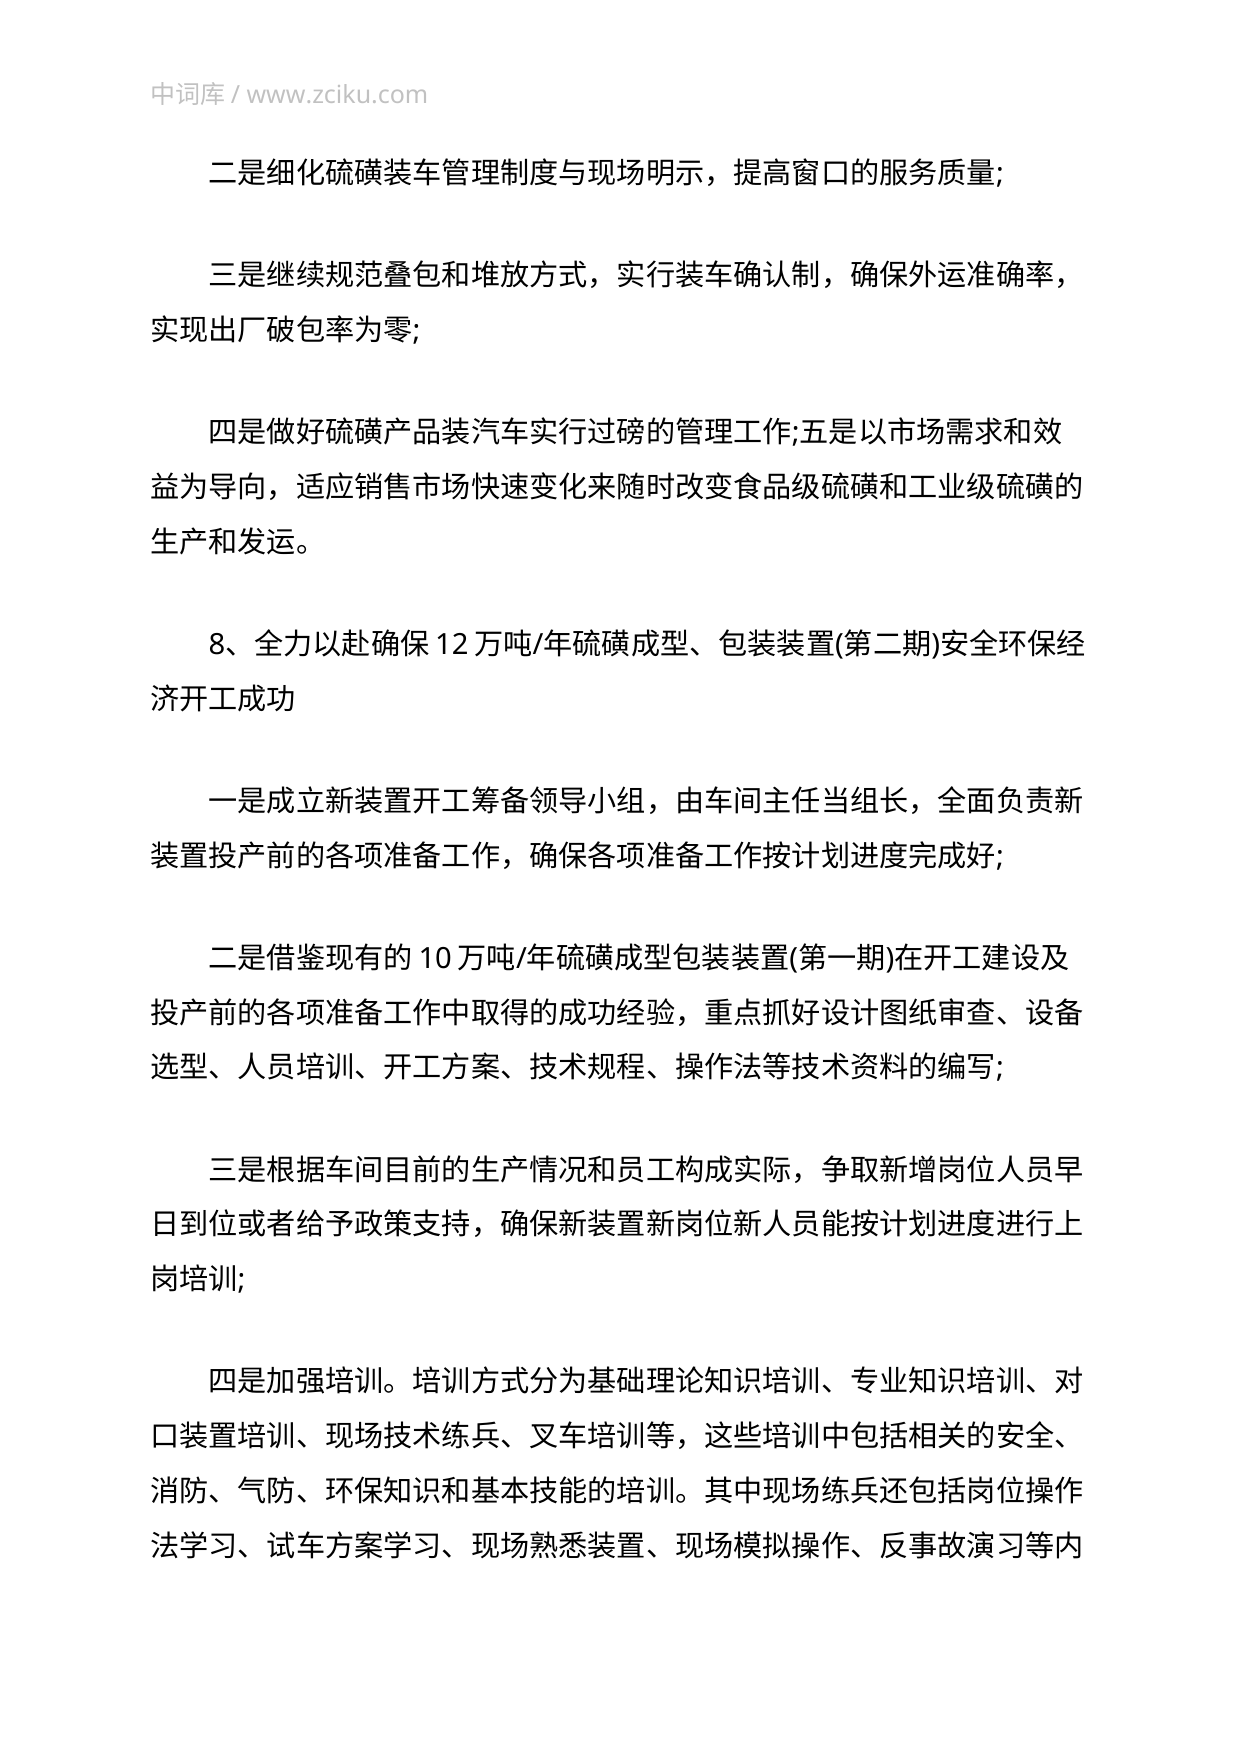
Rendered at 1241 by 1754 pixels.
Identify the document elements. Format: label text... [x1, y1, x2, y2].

text 8、全力以赴确保12万吨/年硫磺成型、包装装置(第二期)安全环保经济开工成功 [150, 621, 1090, 718]
text 四是做好硫磺产品装汽车实行过磅的管理工作;五是以市场需求和效益为导向，适应销售市场快速变化来随时改变食品级硫磺和工业级硫磺的生产和发运。 [150, 409, 1090, 561]
text 一是成立新装置开工筹备领导小组，由车间主任当组长，全面负责新装置投产前的各项准备工作，确保各项准备工作按计划进度完成好; [150, 777, 1090, 874]
text 三是根据车间目前的生产情况和员工构成实际，争取新增岗位人员早日到位或者给予政策支持，确保新装置新岗位新人员能按计划进度进行上岗培训; [150, 1146, 1090, 1298]
text 二是细化硫磺装车管理制度与现场明示，提高窗口的服务质量; [150, 150, 1090, 192]
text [150, 1358, 1090, 1565]
text 二是借鉴现有的10万吨/年硫磺成型包装装置(第一期)在开工建设及投产前的各项准备工作中取得的成功经验，重点抓好设计图纸审查、设备选型、人员培训、开工方案、技术规程、操作法等技术资料的编写; [150, 934, 1090, 1086]
text 三是继续规范叠包和堆放方式，实行装车确认制，确保外运准确率，实现出厂破包率为零; [150, 252, 1090, 349]
